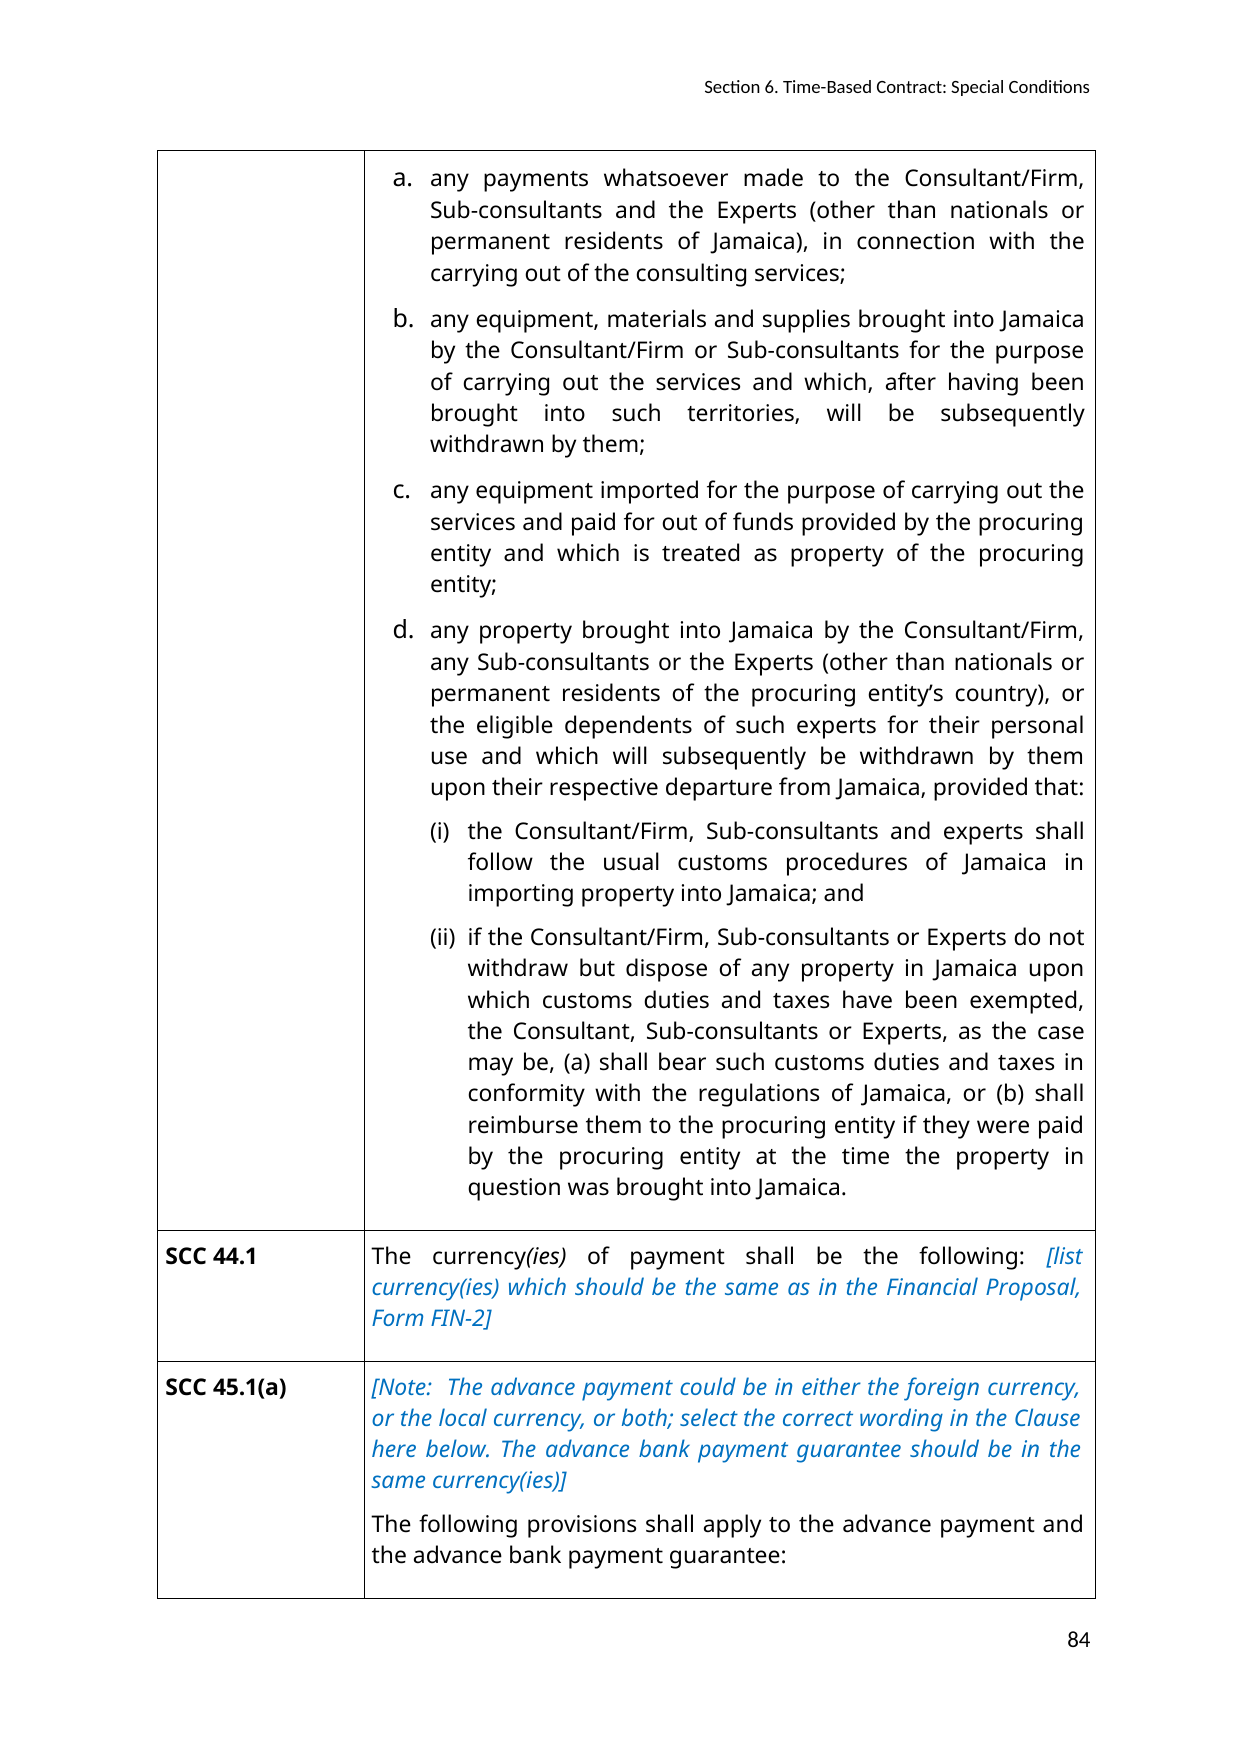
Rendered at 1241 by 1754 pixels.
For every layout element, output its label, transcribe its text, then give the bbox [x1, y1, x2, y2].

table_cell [365, 1362, 1095, 1598]
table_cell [158, 151, 364, 1230]
table_cell SCC 44.1 [158, 1231, 364, 1361]
table_cell The currency(ies) of payment shall be the following: [list currency(ies) which should be the same as in the Financial Proposal, Form FIN-2] [365, 1231, 1095, 1361]
table_cell SCC 45.1(a) [158, 1362, 364, 1598]
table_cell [365, 151, 1095, 1230]
